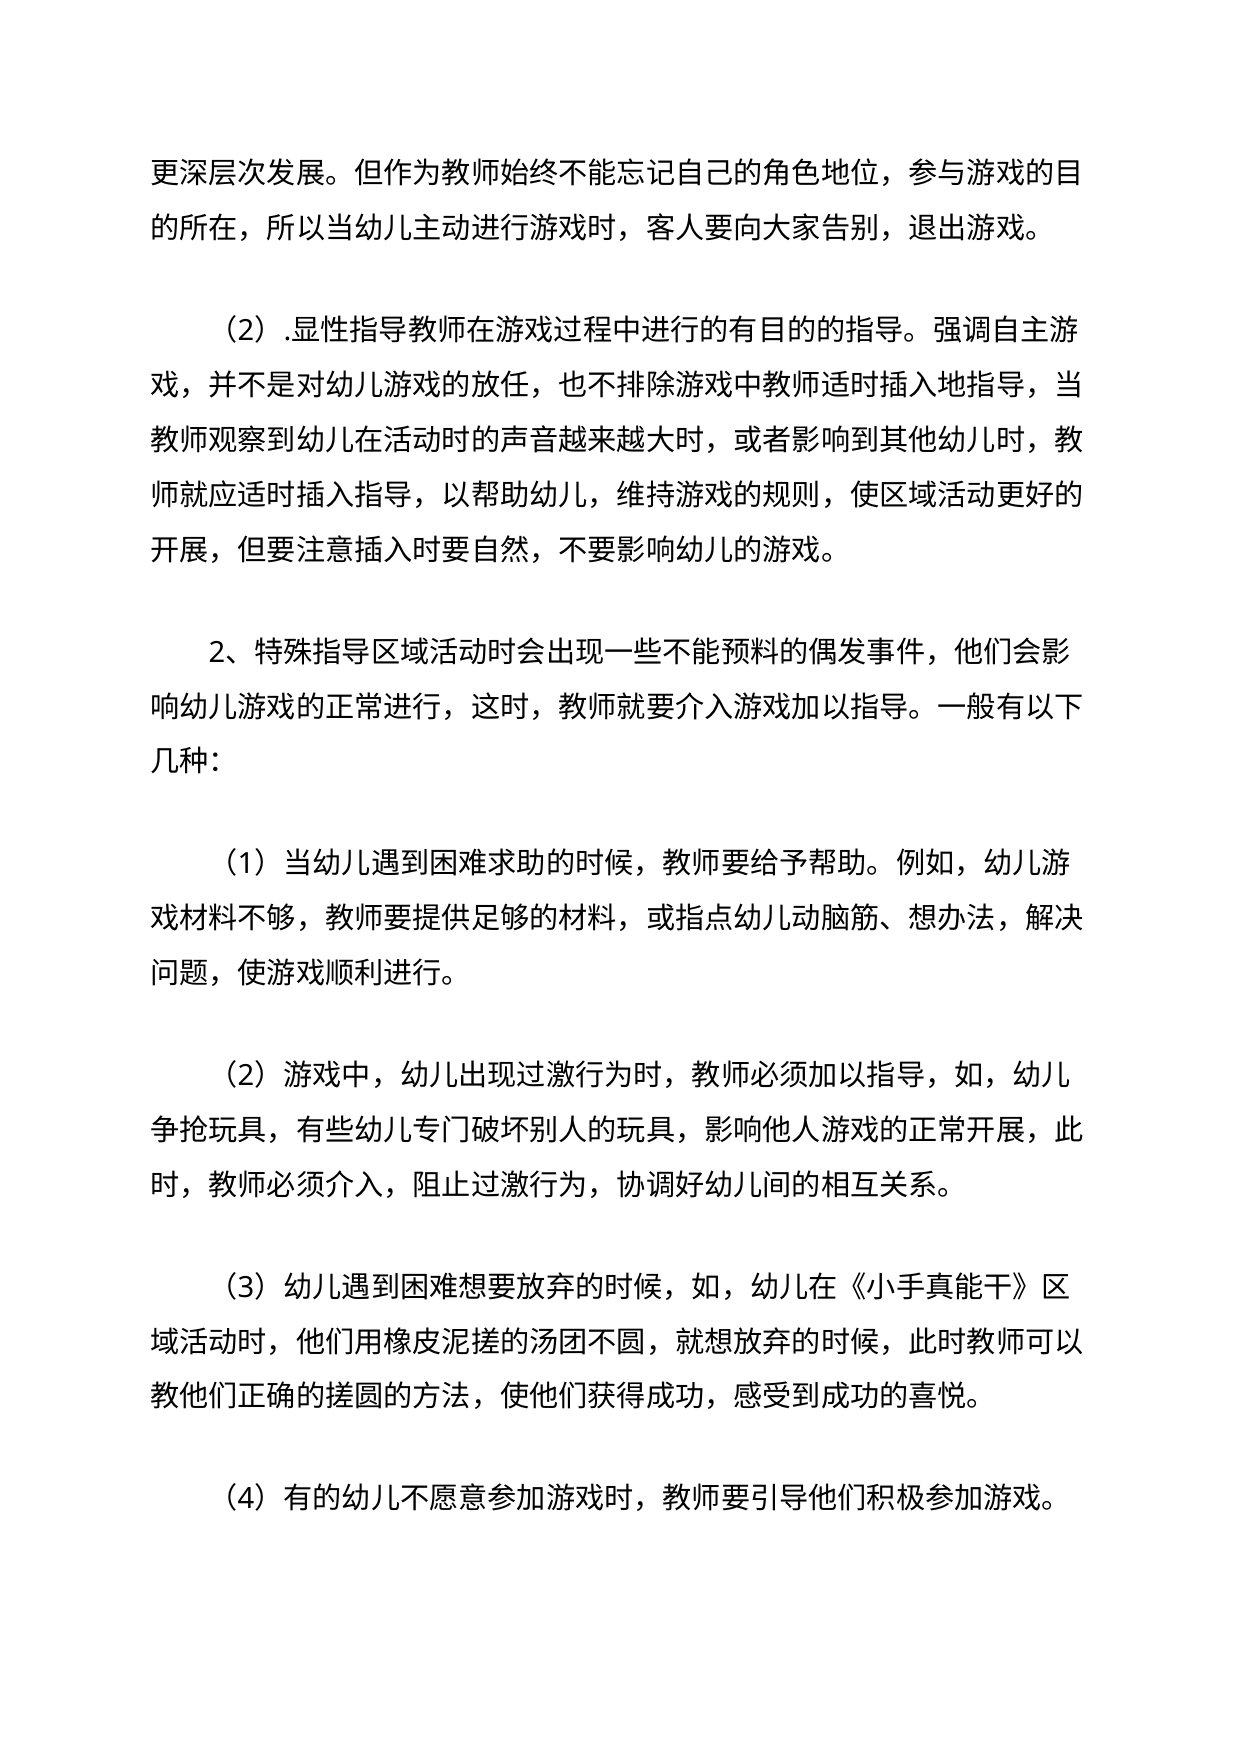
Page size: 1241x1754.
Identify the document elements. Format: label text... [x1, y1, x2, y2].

text （1）当幼儿遇到困难求助的时候，教师要给予帮助。例如，幼儿游戏材料不够，教师要提供足够的材料，或指点幼儿动脑筋、想办法，解决问题，使游戏顺利进行。 [150, 840, 1090, 992]
text （2）游戏中，幼儿出现过激行为时，教师必须加以指导，如，幼儿争抢玩具，有些幼儿专门破坏别人的玩具，影响他人游戏的正常开展，此时，教师必须介入，阻止过激行为，协调好幼儿间的相互关系。 [150, 1051, 1090, 1204]
text （3）幼儿遇到困难想要放弃的时候，如，幼儿在《小手真能干》区域活动时，他们用橡皮泥搓的汤团不圆，就想放弃的时候，此时教师可以教他们正确的搓圆的方法，使他们获得成功，感受到成功的喜悦。 [150, 1263, 1090, 1415]
text （2）.显性指导教师在游戏过程中进行的有目的的指导。强调自主游戏，并不是对幼儿游戏的放任，也不排除游戏中教师适时插入地指导，当教师观察到幼儿在活动时的声音越来越大时，或者影响到其他幼儿时，教师就应适时插入指导，以帮助幼儿，维持游戏的规则，使区域活动更好的开展，但要注意插入时要自然，不要影响幼儿的游戏。 [150, 307, 1090, 569]
text （4）有的幼儿不愿意参加游戏时，教师要引导他们积极参加游戏。 [150, 1475, 1090, 1517]
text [150, 150, 1090, 247]
text 2、特殊指导区域活动时会出现一些不能预料的偶发事件，他们会影响幼儿游戏的正常进行，这时，教师就要介入游戏加以指导。一般有以下几种： [150, 628, 1090, 780]
